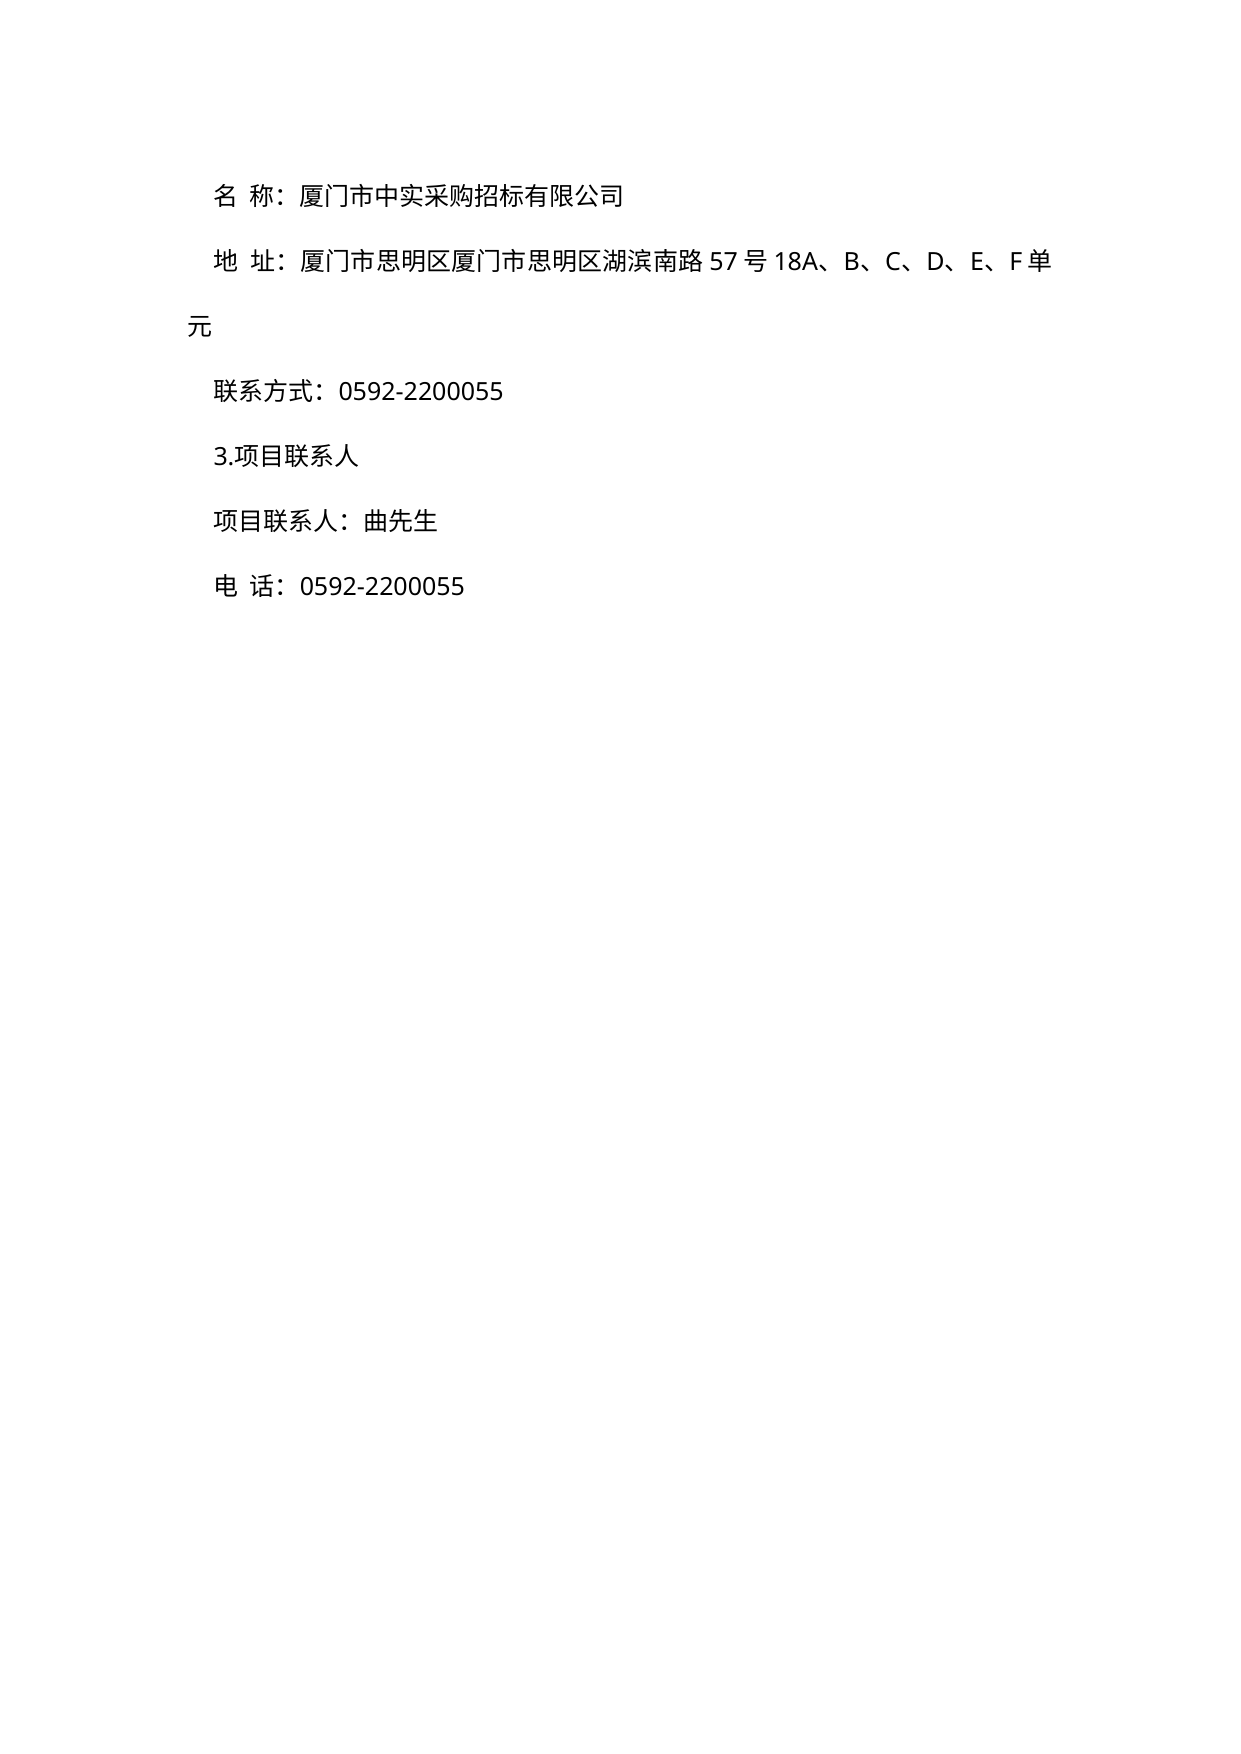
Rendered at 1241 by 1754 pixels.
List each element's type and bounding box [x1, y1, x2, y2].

text [187, 162, 1053, 617]
